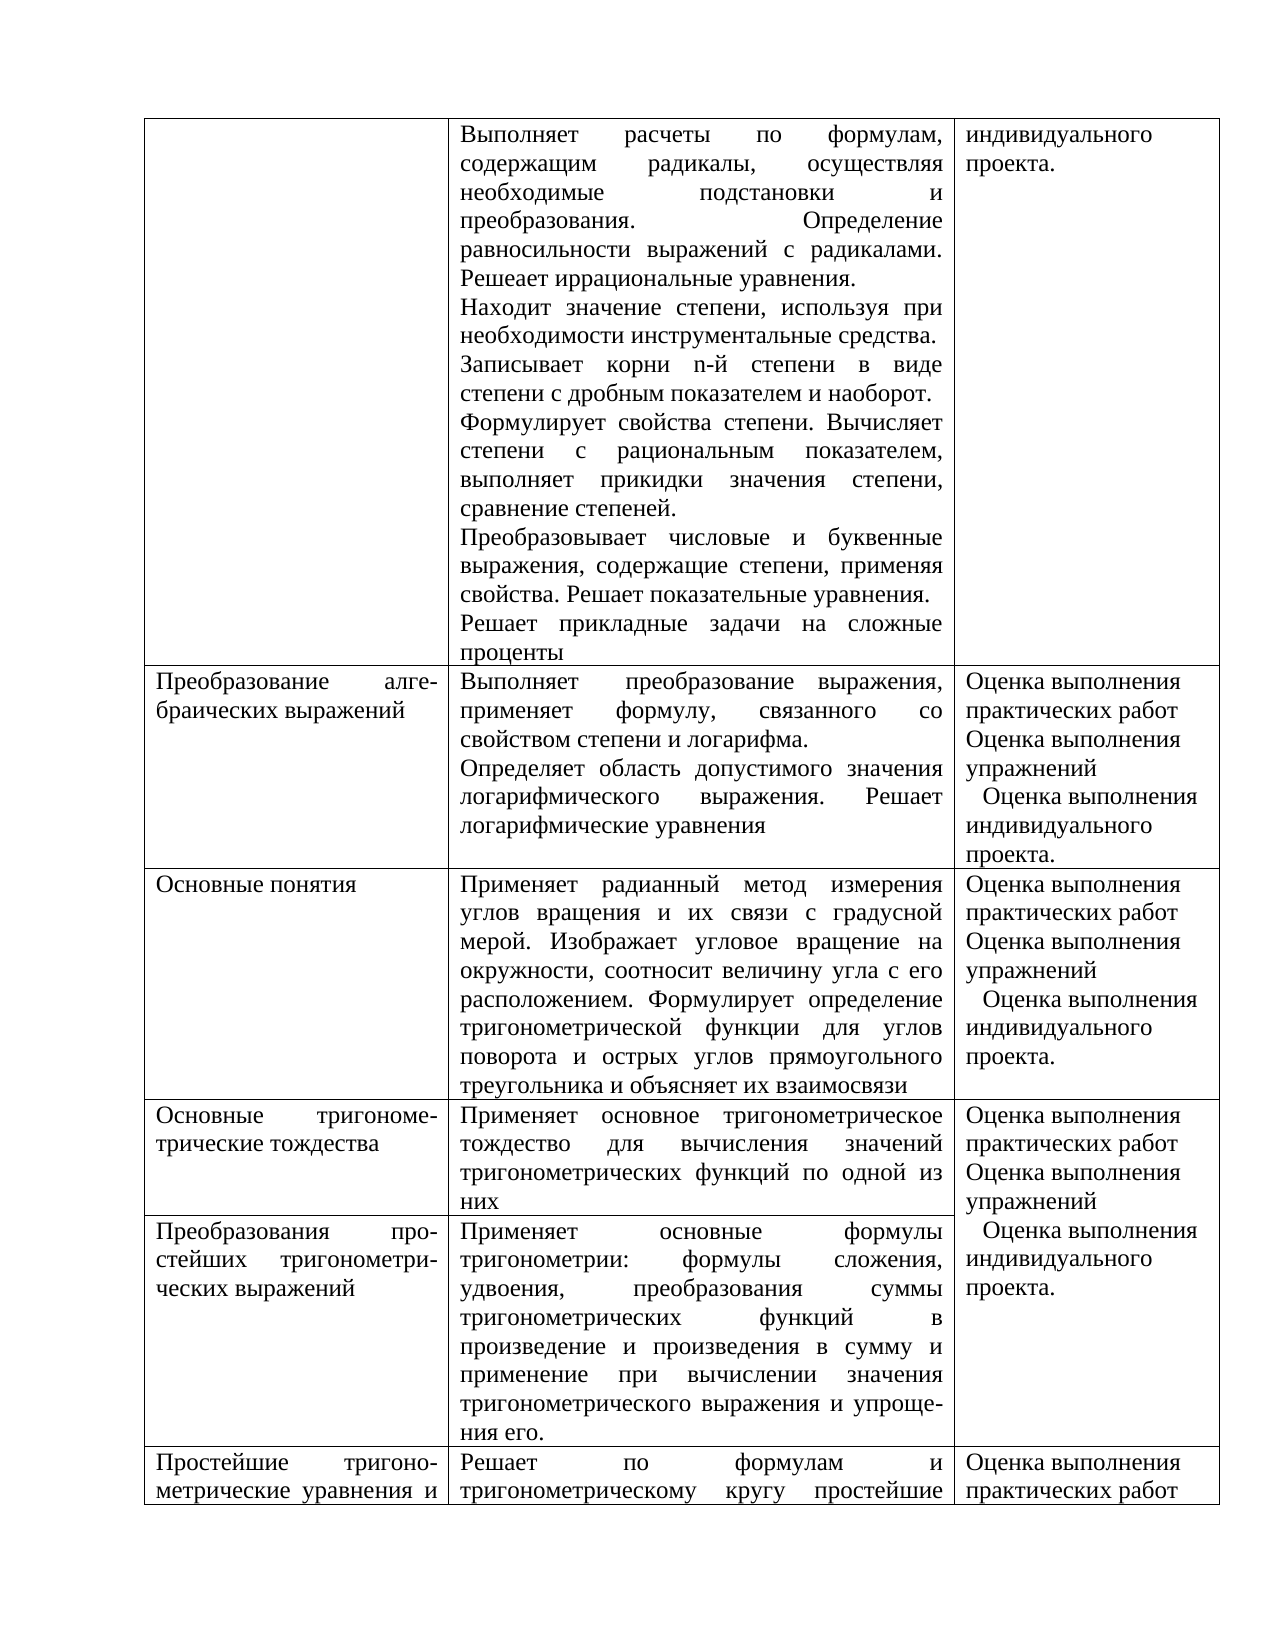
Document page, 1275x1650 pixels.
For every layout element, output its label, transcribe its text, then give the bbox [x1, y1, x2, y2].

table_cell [145, 1447, 448, 1504]
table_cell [955, 1447, 1219, 1504]
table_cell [145, 119, 448, 665]
table_cell Оценка выполнения практических работ Оценка выполнения упражнений Оценка выполнения индивидуального проекта. [955, 666, 1219, 868]
table_cell Применяет радианный метод измерения углов вращения и их связи с градусной мерой. Изображает угловое вращение на окружности, соотносит величину угла с его расположением. Формулирует определение тригонометрической функции для углов поворота и острых углов прямоугольного треугольника и объясняет их взаимосвязи [449, 869, 954, 1099]
table_cell Преобразование алгебраических выражений [145, 666, 448, 868]
table_cell Преобразования простейших тригонометрических выражений [145, 1216, 448, 1446]
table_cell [449, 119, 954, 665]
table_cell Оценка выполнения практических работ Оценка выполнения упражнений Оценка выполнения индивидуального проекта. [955, 1100, 1219, 1446]
table_cell Применяет основное тригонометрическое тождество для вычисления значений тригонометрических функций по одной из них [449, 1100, 954, 1215]
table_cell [449, 1447, 954, 1504]
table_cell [955, 119, 1219, 665]
table_cell Применяет основные формулы тригонометрии: формулы сложения, удвоения, преобразования суммы тригонометрических функций в произведение и произведения в сумму и применение при вычислении значения тригонометрического выражения и упрощения его. [449, 1216, 954, 1446]
table_cell Основные тригонометрические тождества [145, 1100, 448, 1215]
table_cell Основные понятия [145, 869, 448, 1099]
table_cell Оценка выполнения практических работ Оценка выполнения упражнений Оценка выполнения индивидуального проекта. [955, 869, 1219, 1099]
table_cell Выполняет преобразование выражения, применяет формулу, связанного со свойством степени и логарифма. Определяет область допустимого значения логарифмического выражения. Решает логарифмические уравнения [449, 666, 954, 868]
